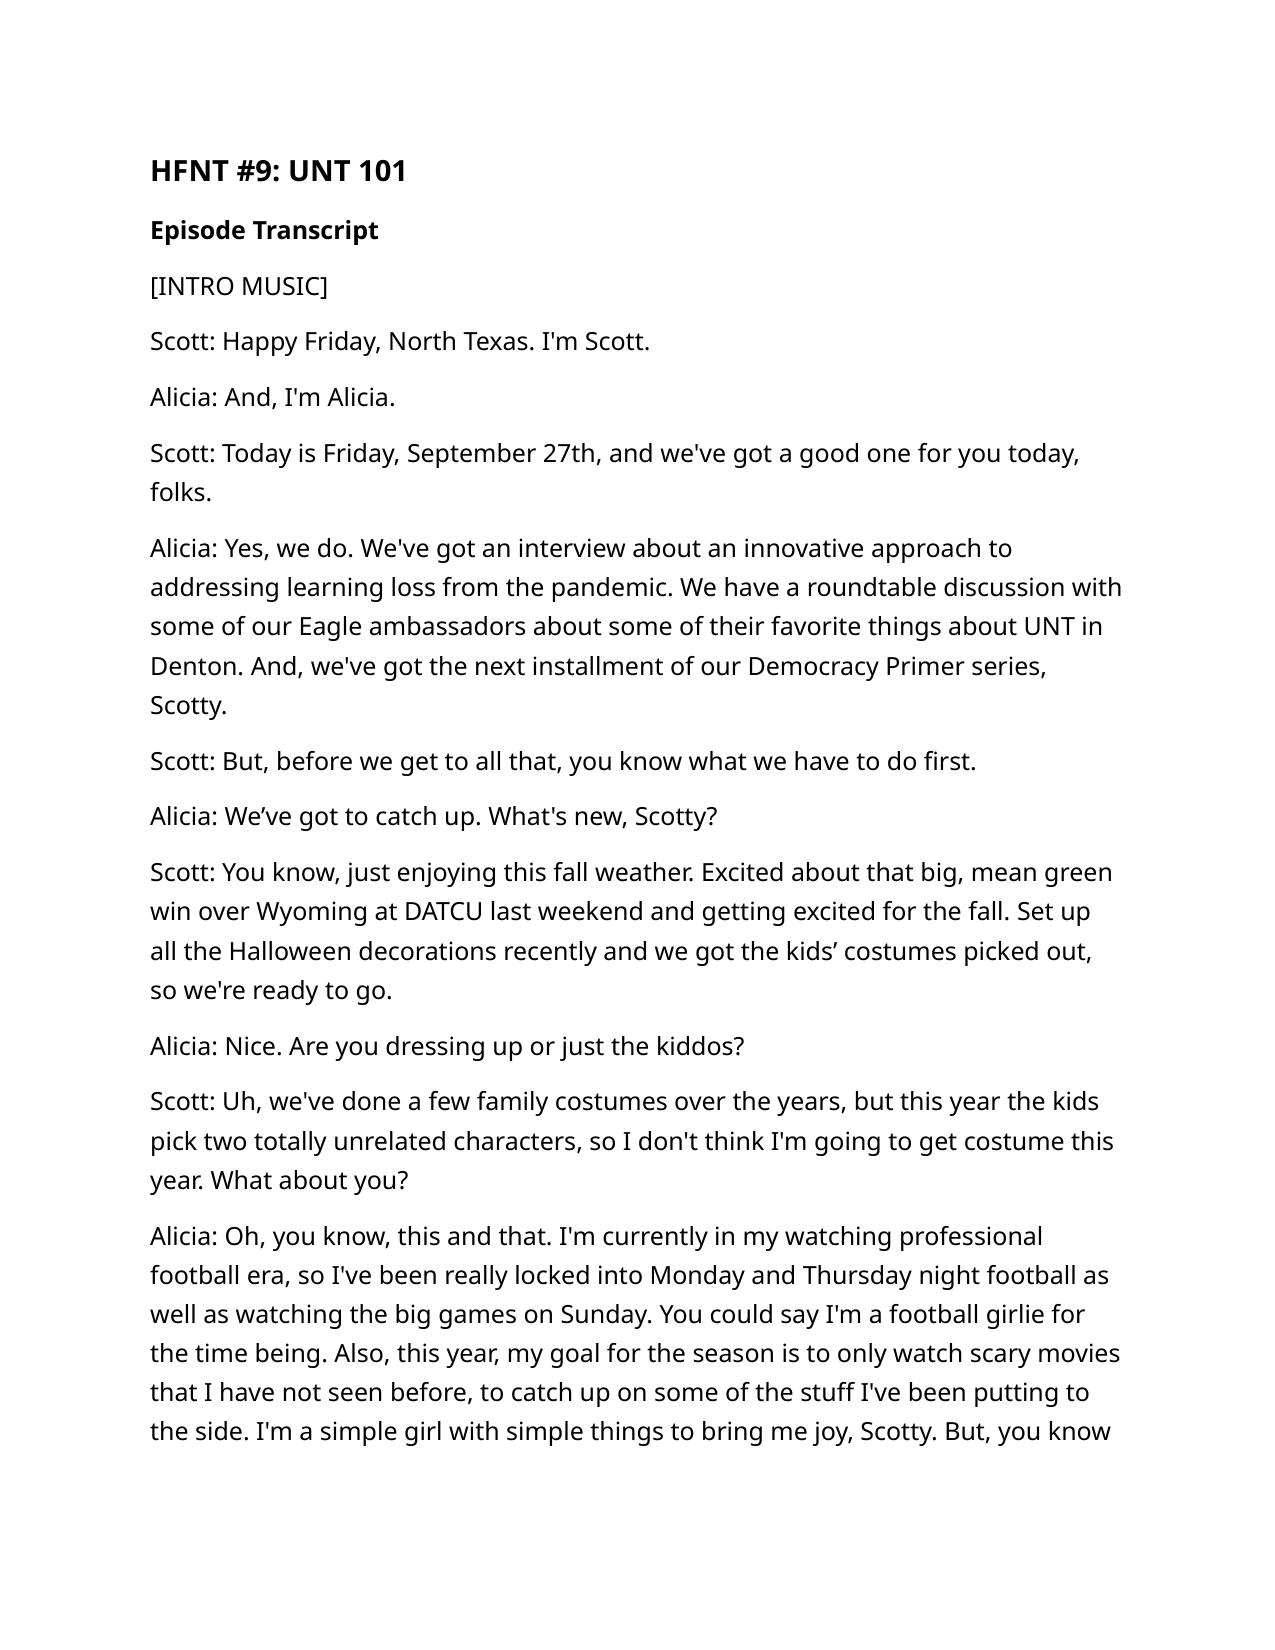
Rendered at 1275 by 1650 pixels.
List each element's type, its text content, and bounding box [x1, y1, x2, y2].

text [150, 1218, 1125, 1448]
text HFNT #9: UNT 101 [150, 150, 1125, 190]
text Episode Transcript [150, 212, 1125, 246]
text Alicia: We’ve got to catch up. What's new, Scotty? [150, 799, 1125, 833]
text Scott: Today is Friday, September 27th, and we've got a good one for you today, folks. [150, 436, 1125, 509]
text Alicia: Nice. Are you dressing up or just the kiddos? [150, 1028, 1125, 1062]
text Scott: You know, just enjoying this fall weather. Excited about that big, mean green win over Wyoming at DATCU last weekend and getting excited for the fall. Set up all the Halloween decorations recently and we got the kids’ costumes picked out, so we're ready to go. [150, 855, 1125, 1006]
text [INTRO MUSIC] [150, 268, 1125, 302]
text Scott: But, before we get to all that, you know what we have to do first. [150, 743, 1125, 777]
text Scott: Uh, we've done a few family costumes over the years, but this year the kids pick two totally unrelated characters, so I don't think I'm going to get costume this year. What about you? [150, 1084, 1125, 1196]
text Alicia: And, I'm Alicia. [150, 380, 1125, 414]
text Alicia: Yes, we do. We've got an interview about an innovative approach to addressing learning loss from the pandemic. We have a roundtable discussion with some of our Eagle ambassadors about some of their favorite things about UNT in Denton. And, we've got the next installment of our Democracy Primer series, Scotty. [150, 531, 1125, 721]
text Scott: Happy Friday, North Texas. I'm Scott. [150, 324, 1125, 358]
